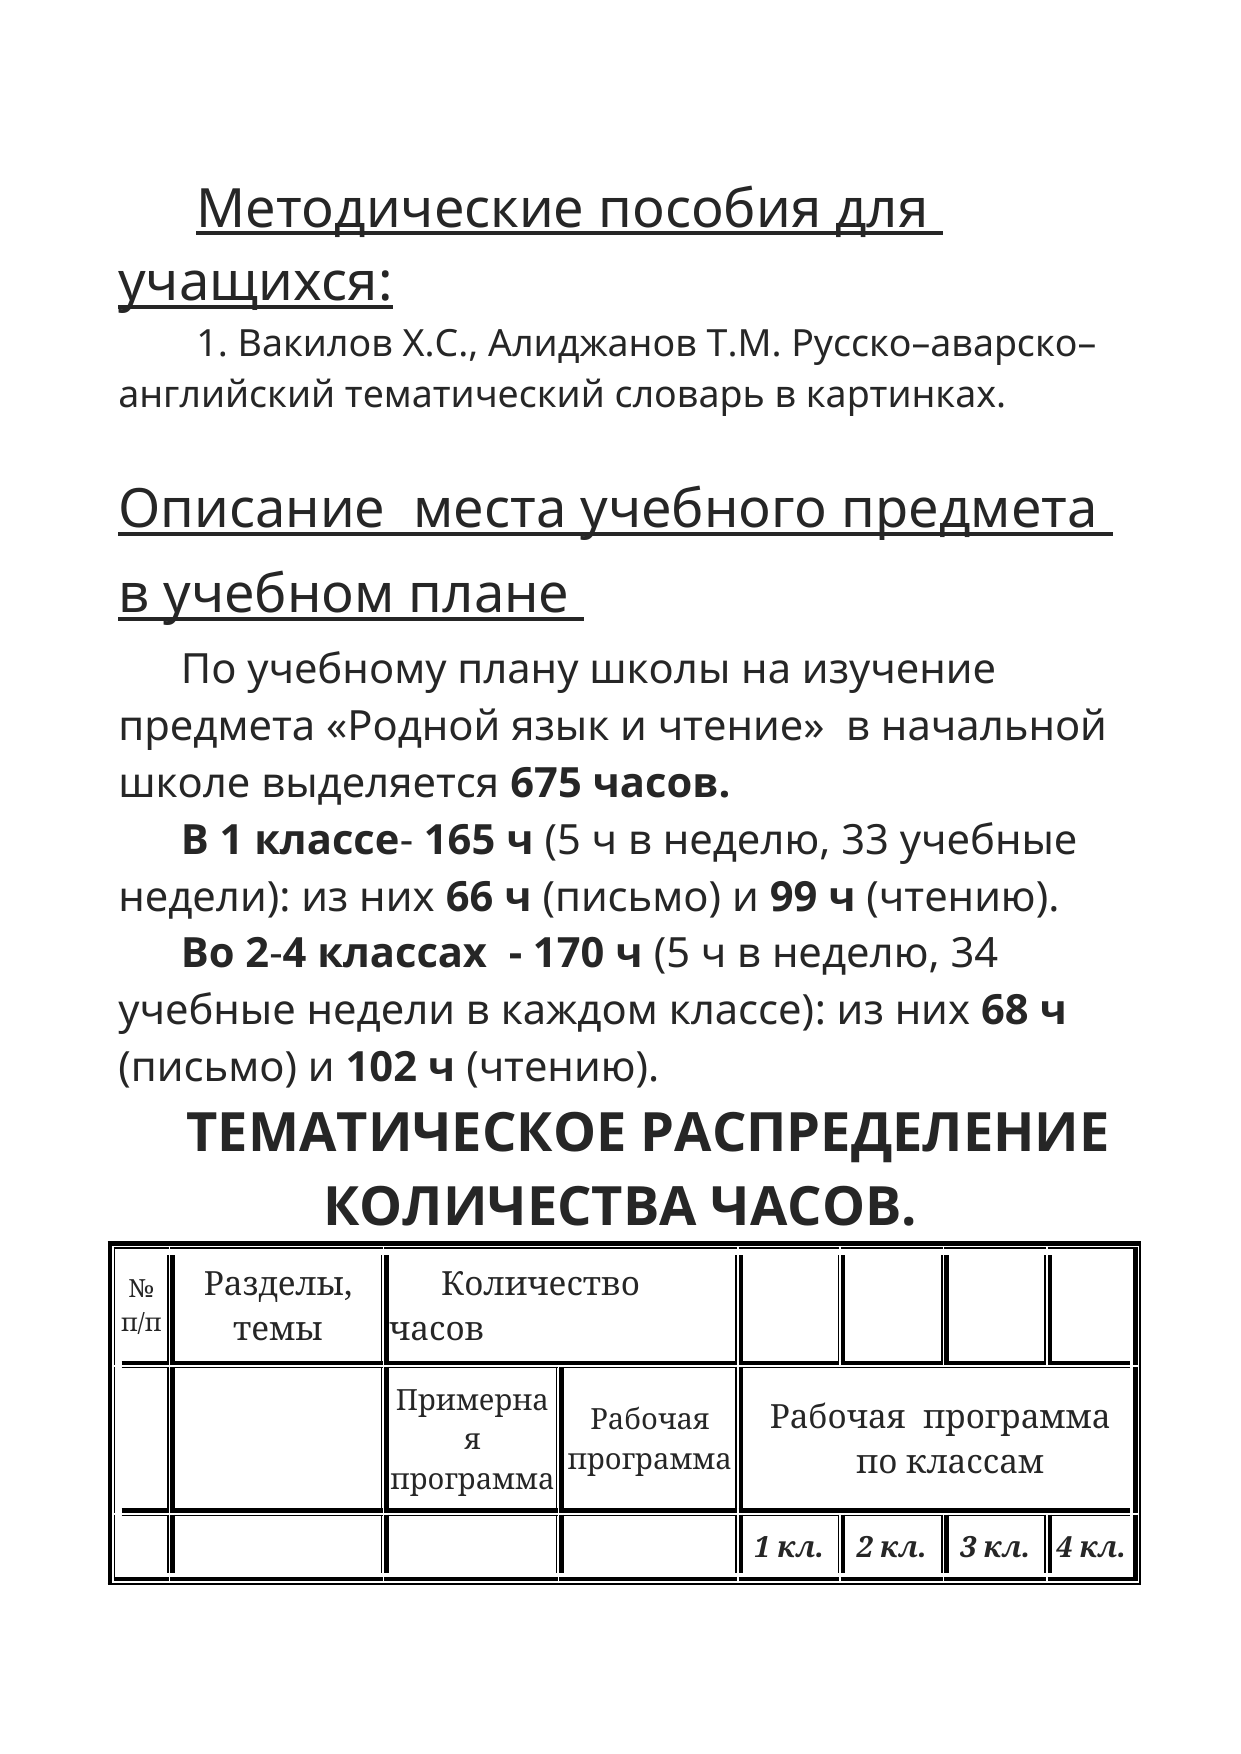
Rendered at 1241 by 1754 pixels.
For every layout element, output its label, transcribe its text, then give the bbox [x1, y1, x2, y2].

text По учебному плану школы на изучение предмета «Родной язык и чтение» в начальной школе выделяется 675 часов. [118, 639, 1122, 810]
table_cell [171, 1508, 385, 1577]
table_cell 4 кл. [1048, 1508, 1137, 1577]
table_cell [112, 1361, 171, 1508]
table_cell Рабочая программа по классам [739, 1361, 1137, 1508]
table_header [945, 1246, 1048, 1361]
table_cell Рабочая программа [564, 1368, 735, 1508]
table_cell [175, 1368, 381, 1508]
table_cell 3 кл. [945, 1513, 1048, 1577]
table_cell Примерная программа [389, 1368, 556, 1508]
table_cell [385, 1508, 560, 1577]
table_header [739, 1246, 841, 1361]
text ТЕМАТИЧЕСКОЕ РАСПРЕДЕЛЕНИЕ КОЛИЧЕСТВА ЧАСОВ. [118, 1093, 1122, 1241]
text Описание места учебного предмета в учебном плане [118, 470, 1122, 628]
table_header Разделы, темы [171, 1246, 385, 1361]
text 1. Вакилов Х.С., Алиджанов Т.М. Русско–аварско– английский тематический словарь в картинках. [118, 317, 1122, 419]
table_header [841, 1246, 945, 1361]
table_header [1048, 1249, 1133, 1361]
table_header Количество часов [385, 1246, 739, 1361]
text Во 2-4 классах - 170 ч (5 ч в неделю, 34 учебные недели в каждом классе): из них 68 ч (письмо) и 102 ч (чтению). [118, 923, 1122, 1093]
table_cell [560, 1508, 739, 1577]
table_cell 2 кл. [841, 1513, 945, 1577]
table_header № п/п [112, 1246, 171, 1361]
text Методические пособия для учащихся: [118, 169, 1122, 317]
table_cell 1 кл. [739, 1513, 841, 1577]
text В 1 классе- 165 ч (5 ч в неделю, 33 учебные недели): из них 66 ч (письмо) и 99 ч (чтению). [118, 810, 1122, 923]
table_cell [112, 1508, 171, 1577]
